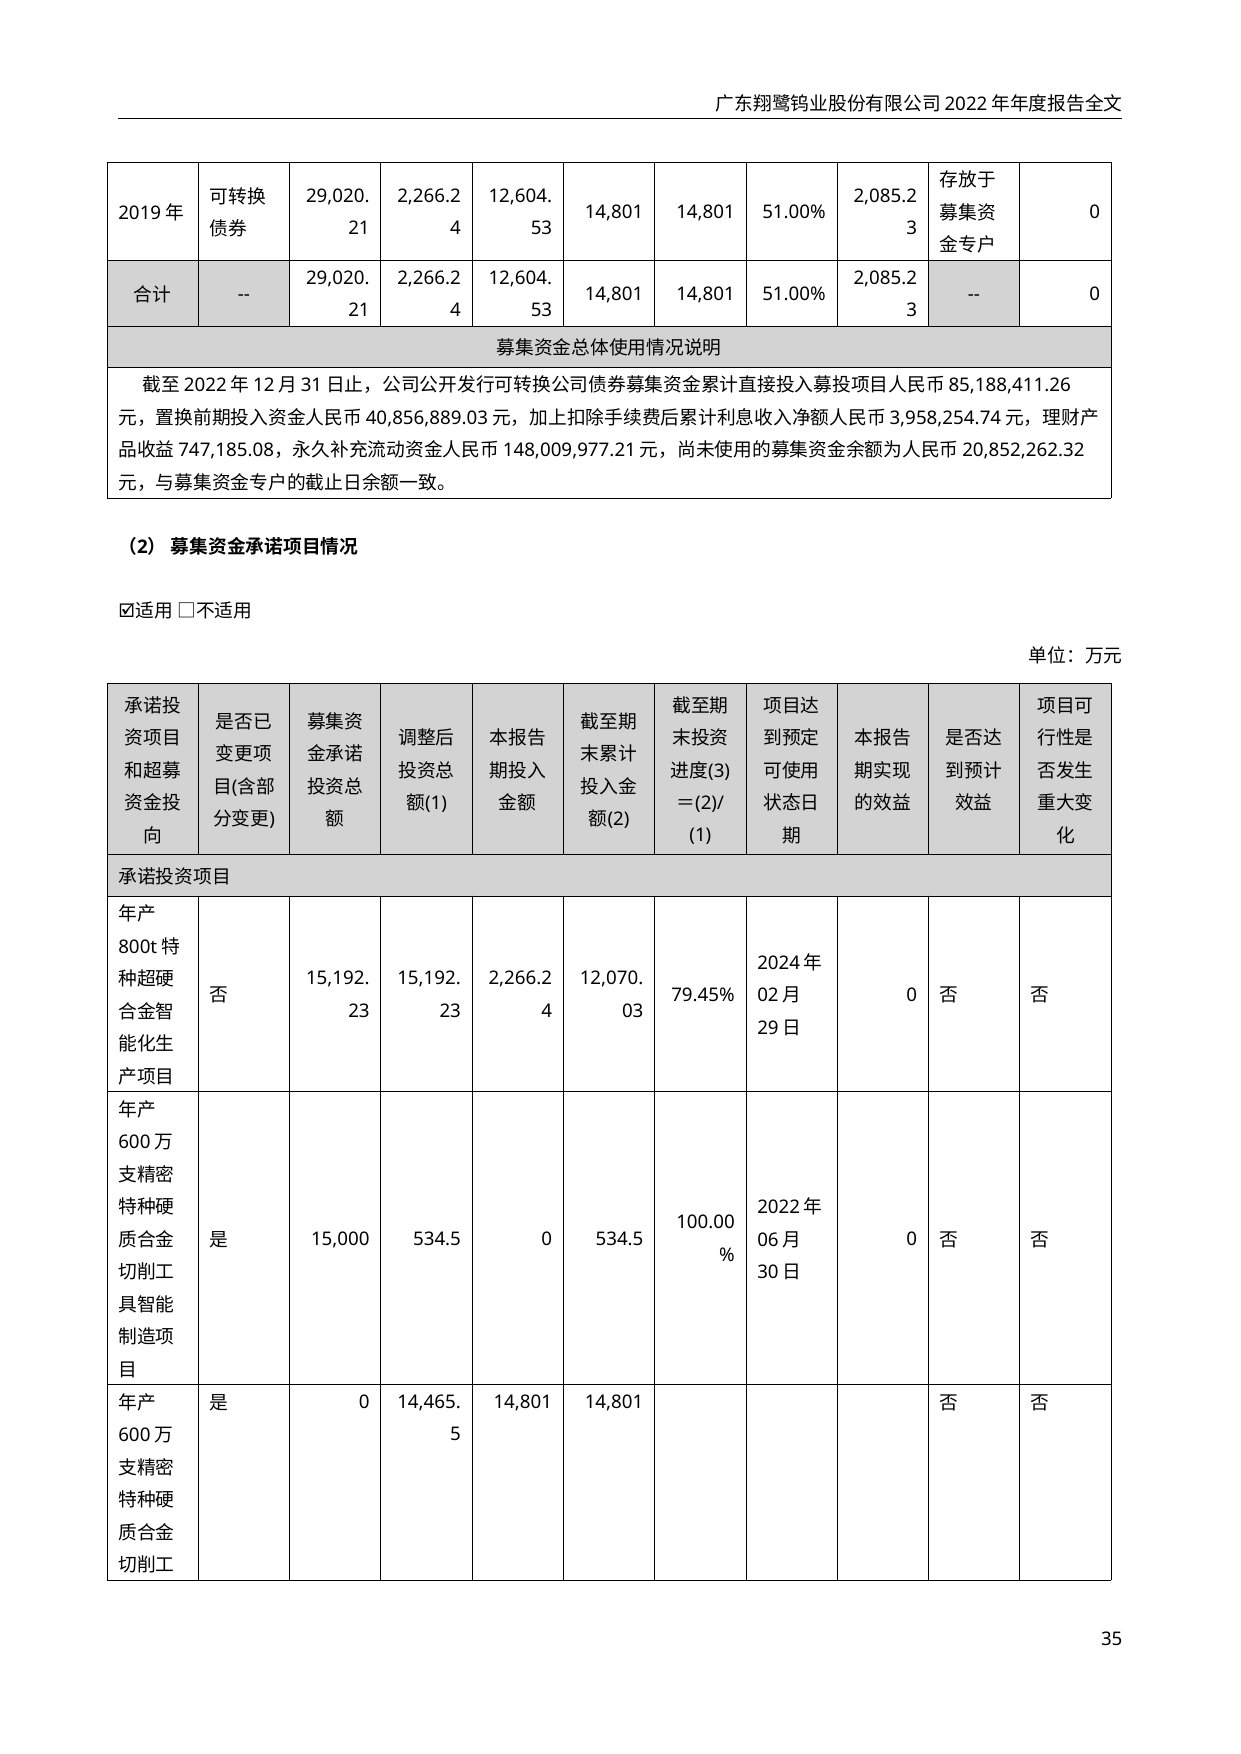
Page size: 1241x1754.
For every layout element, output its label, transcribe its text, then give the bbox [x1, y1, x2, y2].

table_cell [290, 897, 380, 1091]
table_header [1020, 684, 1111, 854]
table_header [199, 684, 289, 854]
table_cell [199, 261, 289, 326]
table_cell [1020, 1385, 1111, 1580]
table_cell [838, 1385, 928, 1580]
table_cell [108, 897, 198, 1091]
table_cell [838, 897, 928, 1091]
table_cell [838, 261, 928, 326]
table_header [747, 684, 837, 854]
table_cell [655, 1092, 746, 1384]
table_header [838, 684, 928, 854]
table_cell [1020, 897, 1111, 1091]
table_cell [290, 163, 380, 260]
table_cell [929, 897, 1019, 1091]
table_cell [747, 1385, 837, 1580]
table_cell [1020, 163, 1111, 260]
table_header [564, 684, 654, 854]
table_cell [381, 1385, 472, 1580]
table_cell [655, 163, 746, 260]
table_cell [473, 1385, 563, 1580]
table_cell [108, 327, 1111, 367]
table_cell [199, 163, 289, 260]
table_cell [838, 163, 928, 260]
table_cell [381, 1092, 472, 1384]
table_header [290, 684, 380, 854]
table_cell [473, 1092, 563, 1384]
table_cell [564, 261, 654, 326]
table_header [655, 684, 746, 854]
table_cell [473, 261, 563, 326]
text 适用 □不适用 [118, 593, 1122, 625]
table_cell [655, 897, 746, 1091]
text （2） 募集资金承诺项目情况 [118, 529, 1122, 562]
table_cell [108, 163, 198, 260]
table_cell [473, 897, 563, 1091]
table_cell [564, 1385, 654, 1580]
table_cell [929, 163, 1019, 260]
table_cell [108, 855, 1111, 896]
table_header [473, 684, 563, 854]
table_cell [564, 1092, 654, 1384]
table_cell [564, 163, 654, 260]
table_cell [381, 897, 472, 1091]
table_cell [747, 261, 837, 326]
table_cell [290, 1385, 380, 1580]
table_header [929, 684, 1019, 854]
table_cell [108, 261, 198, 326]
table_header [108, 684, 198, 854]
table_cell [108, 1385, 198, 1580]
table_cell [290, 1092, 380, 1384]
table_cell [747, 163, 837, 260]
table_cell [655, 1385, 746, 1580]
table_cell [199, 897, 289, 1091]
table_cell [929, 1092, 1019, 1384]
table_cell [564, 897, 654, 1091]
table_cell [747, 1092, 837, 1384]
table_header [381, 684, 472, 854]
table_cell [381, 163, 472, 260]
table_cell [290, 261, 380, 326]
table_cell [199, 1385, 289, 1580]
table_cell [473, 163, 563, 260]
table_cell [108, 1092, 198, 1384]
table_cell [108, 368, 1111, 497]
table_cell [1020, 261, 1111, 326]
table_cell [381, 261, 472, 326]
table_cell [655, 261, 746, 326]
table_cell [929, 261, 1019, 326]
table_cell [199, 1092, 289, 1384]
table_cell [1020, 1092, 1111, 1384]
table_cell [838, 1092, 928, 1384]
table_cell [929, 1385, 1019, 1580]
text 单位：万元 [118, 638, 1122, 670]
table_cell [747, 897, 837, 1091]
